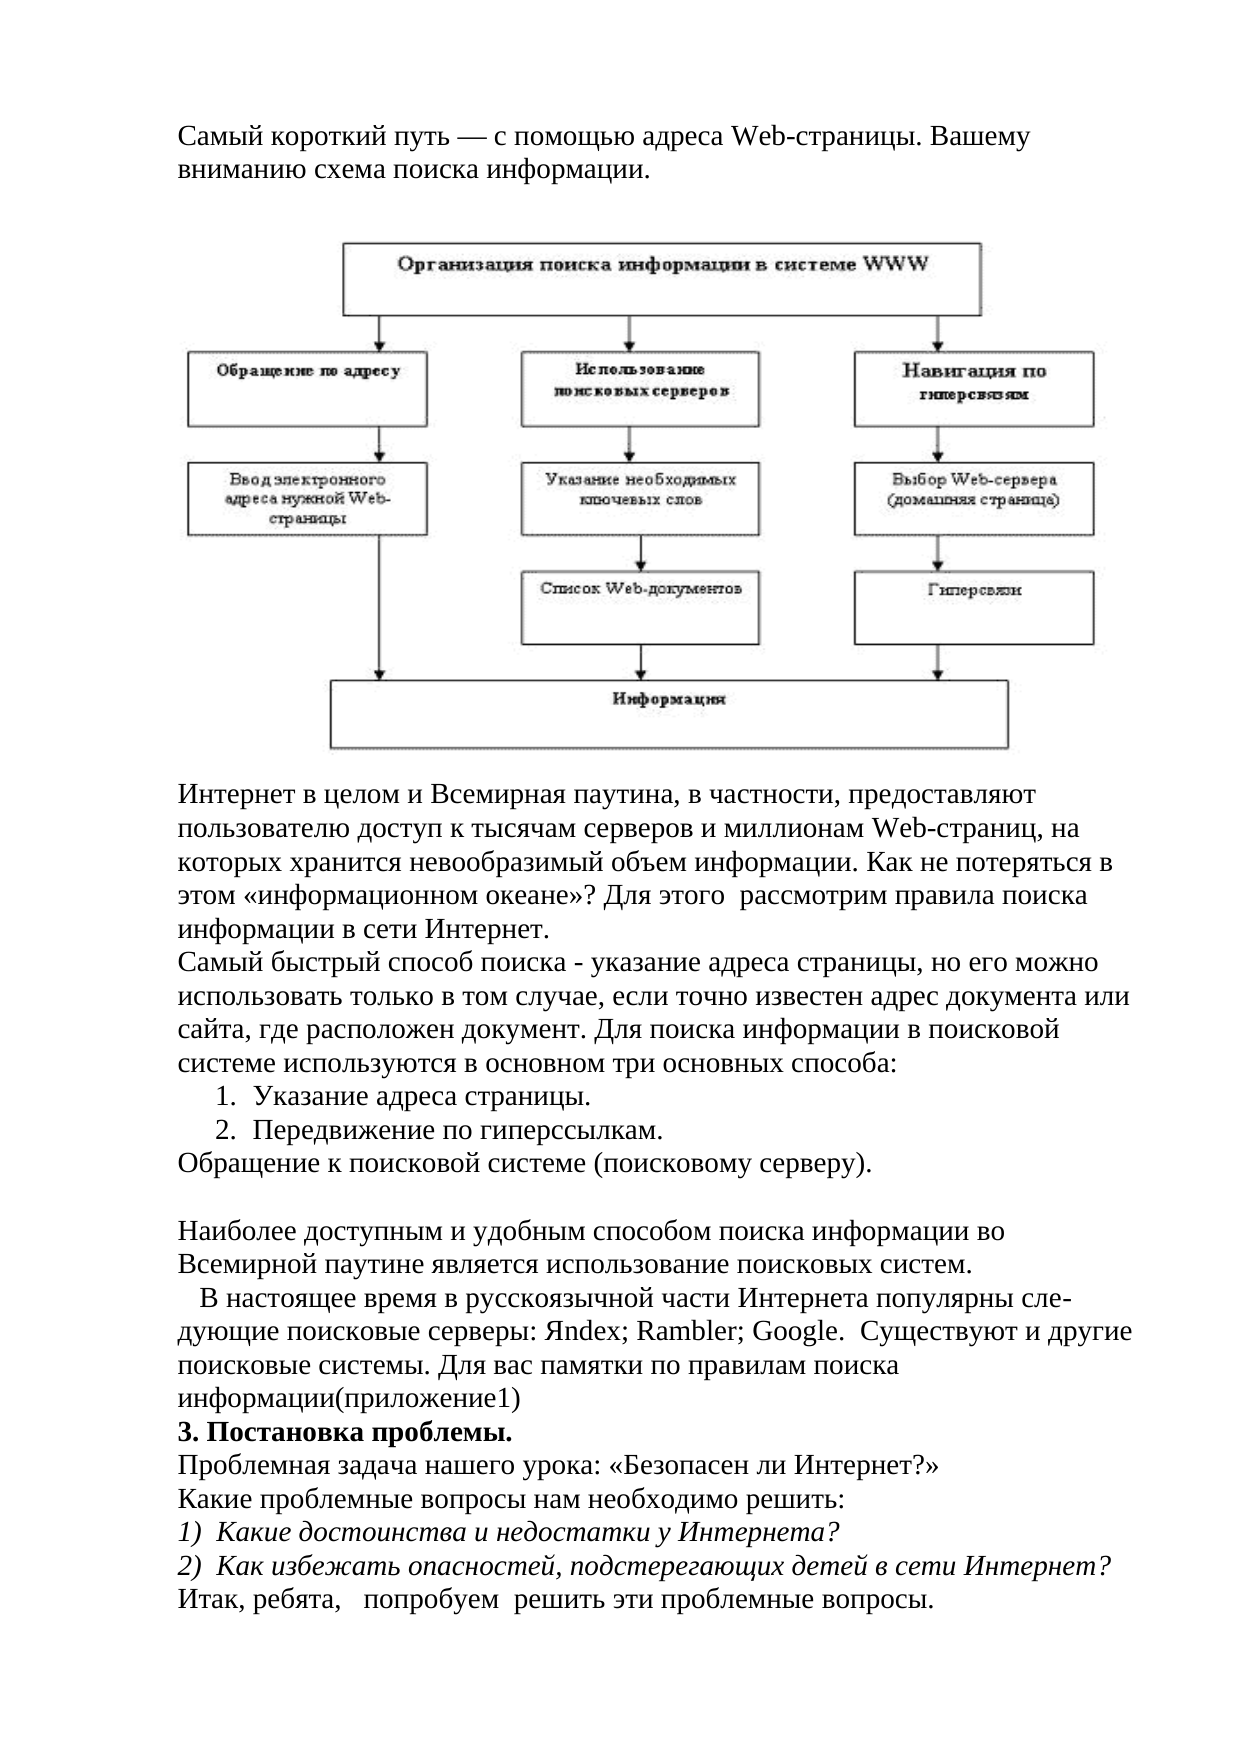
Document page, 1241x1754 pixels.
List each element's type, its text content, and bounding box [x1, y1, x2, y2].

text Интернет в целом и Всемирная паутина, в частности, предоставляют пользователю доступ к тысячам серверов и миллионам Web-страниц, на которых хранится невообразимый объем информации. Как не потеряться в этом «информационном океане»? Для этого рассмотрим правила поиска информации в сети Интернет. [177, 777, 1152, 944]
text Итак, ребята, попробуем решить эти проблемные вопросы. [177, 1582, 1152, 1615]
text В настоящее время в русскоязычной части Интернета популярны следующие поисковые серверы: Яndex; Rambler; Google. Существуют и другие поисковые системы. Для вас памятки по правилам поиска информации(приложение1) [177, 1280, 1152, 1414]
text Самый быстрый способ поиска - указание адреса страницы, но его можно использовать только в том случае, если точно известен адрес документа или сайта, где расположен документ. Для поиска информации в поисковой системе используются в основном три основных способа: [177, 944, 1152, 1078]
text Наиболее доступным и удобным способом поиска информации во Всемирной паутине является использование поисковых систем. [177, 1213, 1152, 1280]
picture [177, 218, 1120, 777]
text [177, 118, 1152, 185]
list Указание адреса страницы. [215, 1078, 1152, 1112]
text Какие проблемные вопросы нам необходимо решить: [177, 1481, 1152, 1514]
list Передвижение по гиперссылкам. [215, 1112, 1152, 1146]
text 1) Какие достоинства и недостатки у Интернета? [177, 1514, 1152, 1548]
text 2) Как избежать опасностей, подстерегающих детей в сети Интернет? [177, 1548, 1152, 1582]
text 3. Постановка проблемы. [177, 1414, 1152, 1447]
text Проблемная задача нашего урока: «Безопасен ли Интернет?» [177, 1447, 1152, 1481]
text Обращение к поисковой системе (поисковому серверу). [177, 1146, 1152, 1179]
